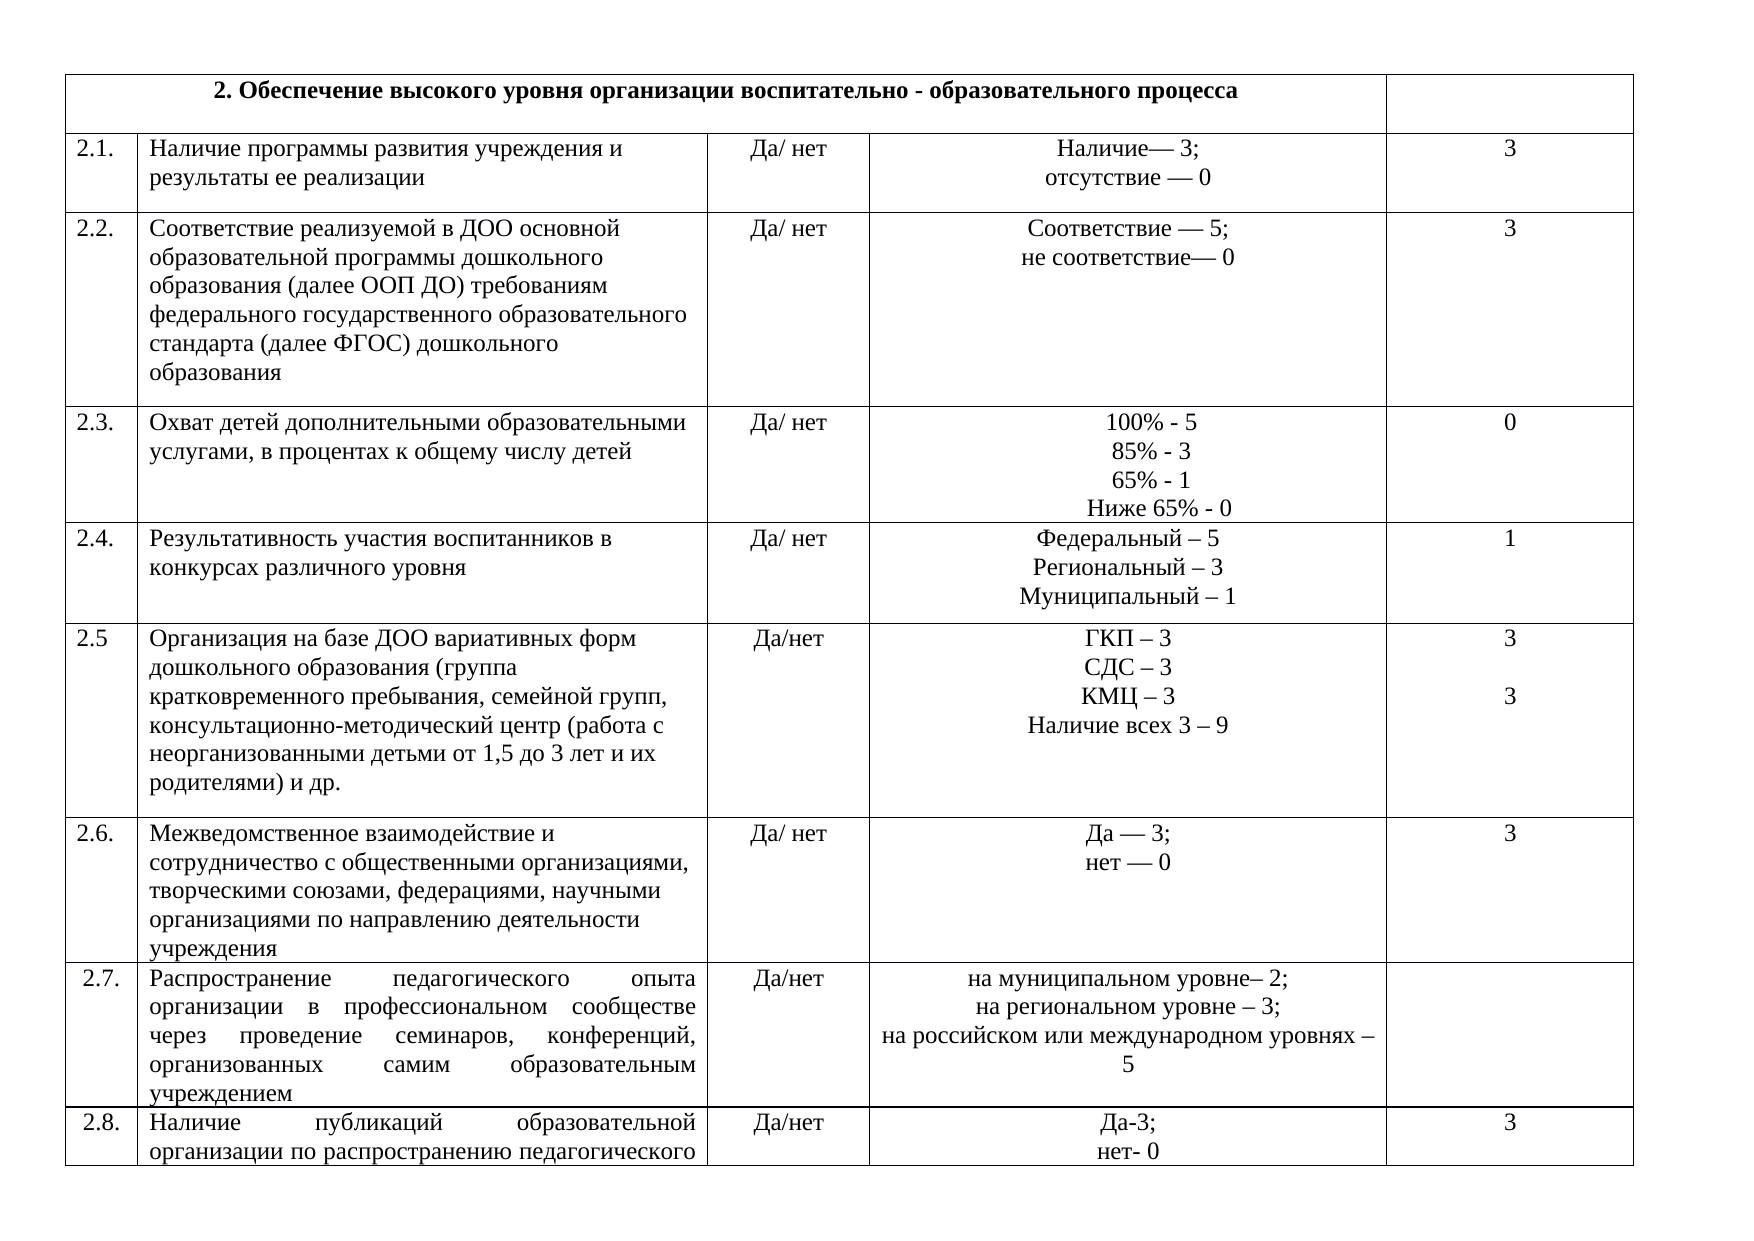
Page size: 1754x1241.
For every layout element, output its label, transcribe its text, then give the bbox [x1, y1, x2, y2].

table_cell Да/ нет [708, 523, 869, 622]
table_cell на муниципальном уровне– 2; на региональном уровне – 3; на российском или международном уровнях – 5 [870, 963, 1386, 1106]
table_cell 2.5 [66, 624, 137, 817]
table_cell 3 [1387, 818, 1633, 962]
table_cell Да/ нет [708, 213, 869, 406]
table_cell 1 [1387, 523, 1633, 622]
table_cell 0 [1387, 407, 1633, 522]
table_cell Межведомственное взаимодействие и сотрудничество с общественными организациями, творческими союзами, федерациями, научными организациями по направлению деятельности учреждения [138, 818, 707, 962]
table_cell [138, 1108, 707, 1165]
table_cell 3 [1387, 1108, 1633, 1165]
table_cell Да/ нет [708, 407, 869, 522]
table_cell Да/ нет [708, 134, 869, 212]
table_cell Охват детей дополнительными образовательными услугами, в процентах к общему числу детей [138, 407, 707, 522]
table_cell Да — 3; нет — 0 [870, 818, 1386, 962]
table_cell Распространение педагогического опыта организации в профессиональном сообществе через проведение семинаров, конференций, организованных самим образовательным учреждением [138, 963, 707, 1106]
table_cell Да/нет [708, 624, 869, 817]
table_cell Наличие— 3; отсутствие — 0 [870, 134, 1386, 212]
table_cell 2.7. [66, 963, 137, 1106]
table_cell 100% - 5 85% - 3 65% - 1 Ниже 65% - 0 [870, 407, 1386, 522]
table_cell 2.8. [66, 1108, 137, 1165]
table_cell ГКП – 3 СДС – 3 КМЦ – 3 Наличие всех 3 – 9 [870, 624, 1386, 817]
table_cell Результативность участия воспитанников в конкурсах различного уровня [138, 523, 707, 622]
table_cell 3 [1387, 213, 1633, 406]
table_cell [1387, 75, 1633, 132]
table_cell Федеральный – 5 Региональный – 3 Муниципальный – 1 [870, 523, 1386, 622]
table_cell Да/нет [708, 963, 869, 1106]
table_cell Наличие программы развития учреждения и результаты ее реализации [138, 134, 707, 212]
table_cell 3 [1387, 134, 1633, 212]
table_cell Да/нет [708, 1108, 869, 1165]
table_cell 2. Обеспечение высокого уровня организации воспитательно - образовательного процесса [66, 75, 1386, 132]
table_cell Да/ нет [708, 818, 869, 962]
table_cell Соответствие — 5; не соответствие— 0 [870, 213, 1386, 406]
table_cell [1387, 963, 1633, 1106]
table_cell 3 3 [1387, 624, 1633, 817]
table_cell 2.4. [66, 523, 137, 622]
table_cell Соответствие реализуемой в ДОО основной образовательной программы дошкольного образования (далее ООП ДО) требованиям федерального государственного образовательного стандарта (далее ФГОС) дошкольного образования [138, 213, 707, 406]
table_cell 2.3. [66, 407, 137, 522]
table_cell 2.2. [66, 213, 137, 406]
table_cell 2.6. [66, 818, 137, 962]
table_cell Да-3; нет- 0 [870, 1108, 1386, 1165]
table_cell 2.1. [66, 134, 137, 212]
table_cell Организация на базе ДОО вариативных форм дошкольного образования (группа кратковременного пребывания, семейной групп, консультационно-методический центр (работа с неорганизованными детьми от 1,5 до 3 лет и их родителями) и др. [138, 624, 707, 817]
